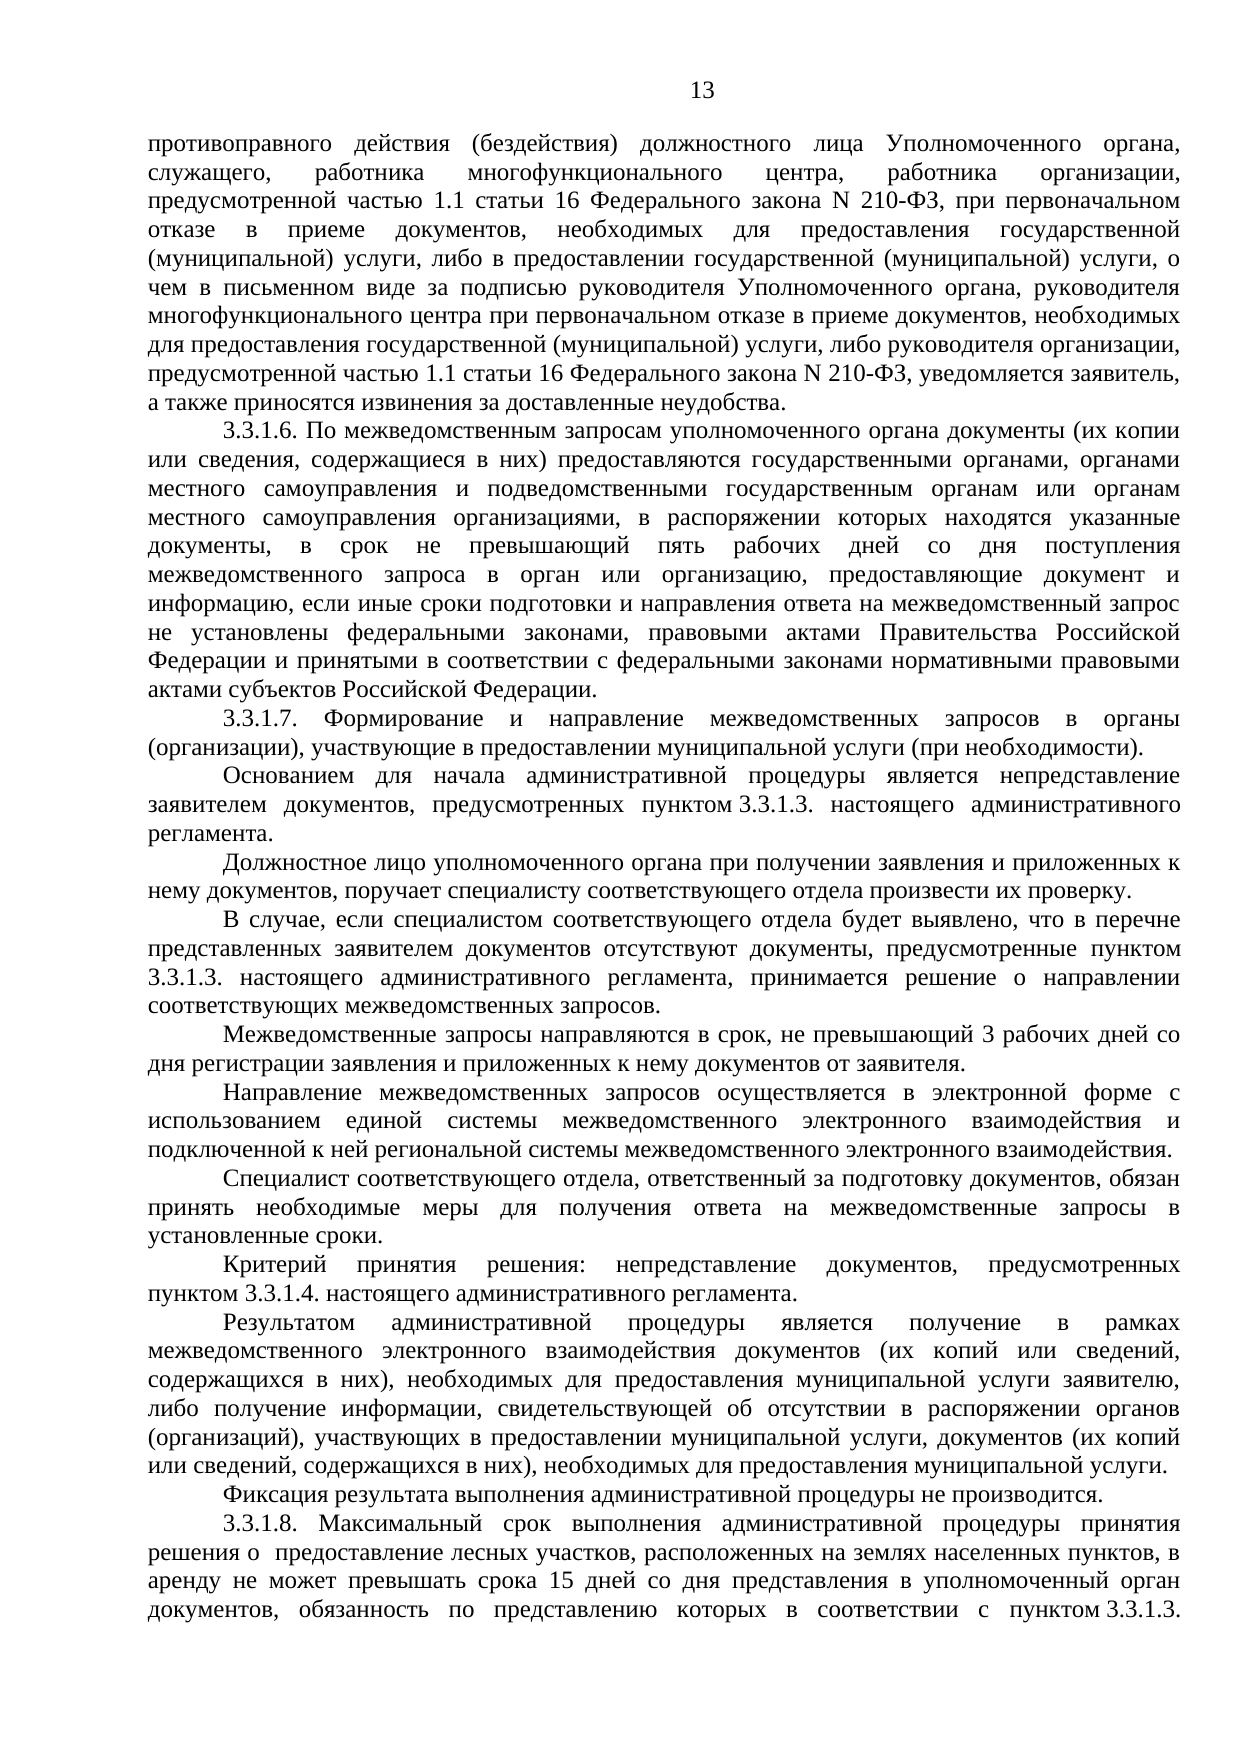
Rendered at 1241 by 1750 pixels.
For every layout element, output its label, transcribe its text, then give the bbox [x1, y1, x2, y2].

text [148, 1508, 1181, 1623]
text 3.3.1.6. По межведомственным запросам уполномоченного органа документы (их копии или сведения, содержащиеся в них) предоставляются государственными органами, органами местного самоуправления и подведомственными государственным органам или органам местного самоуправления организациями, в распоряжении которых находятся указанные документы, в срок не превышающий пять рабочих дней со дня поступления межведомственного запроса в орган или организацию, предоставляющие документ и информацию, если иные сроки подготовки и направления ответа на межведомственный запрос не установлены федеральными законами, правовыми актами Правительства Российской Федерации и принятыми в соответствии с федеральными законами нормативными правовыми актами субъектов Российской Федерации. [148, 415, 1181, 703]
text Основанием для начала административной процедуры является непредставление заявителем документов, предусмотренных пунктом 3.3.1.3. настоящего административного регламента. [148, 760, 1181, 847]
text В случае, если специалистом соответствующего отдела будет выявлено, что в перечне представленных заявителем документов отсутствуют документы, предусмотренные пунктом 3.3.1.3. настоящего административного регламента, принимается решение о направлении соответствующих межведомственных запросов. [148, 904, 1181, 1019]
text Направление межведомственных запросов осуществляется в электронной форме с использованием единой системы межведомственного электронного взаимодействия и подключенной к ней региональной системы межведомственного электронного взаимодействия. [148, 1077, 1181, 1163]
text Межведомственные запросы направляются в срок, не превышающий 3 рабочих дней со дня регистрации заявления и приложенных к нему документов от заявителя. [148, 1019, 1181, 1077]
text Фиксация результата выполнения административной процедуры не производится. [148, 1479, 1181, 1508]
text 3.3.1.7. Формирование и направление межведомственных запросов в органы (организации), участвующие в предоставлении муниципальной услуги (при необходимости). [148, 703, 1181, 760]
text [148, 128, 1181, 415]
text Результатом административной процедуры является получение в рамках межведомственного электронного взаимодействия документов (их копий или сведений, содержащихся в них), необходимых для предоставления муниципальной услуги заявителю, либо получение информации, свидетельствующей об отсутствии в распоряжении органов (организаций), участвующих в предоставлении муниципальной услуги, документов (их копий или сведений, содержащихся в них), необходимых для предоставления муниципальной услуги. [148, 1307, 1181, 1479]
text Специалист соответствующего отдела, ответственный за подготовку документов, обязан принять необходимые меры для получения ответа на межведомственные запросы в установленные сроки. [148, 1163, 1181, 1249]
text Должностное лицо уполномоченного органа при получении заявления и приложенных к нему документов, поручает специалисту соответствующего отдела произвести их проверку. [148, 847, 1181, 904]
text Критерий принятия решения: непредставление документов, предусмотренных пунктом 3.3.1.4. настоящего административного регламента. [148, 1249, 1181, 1307]
